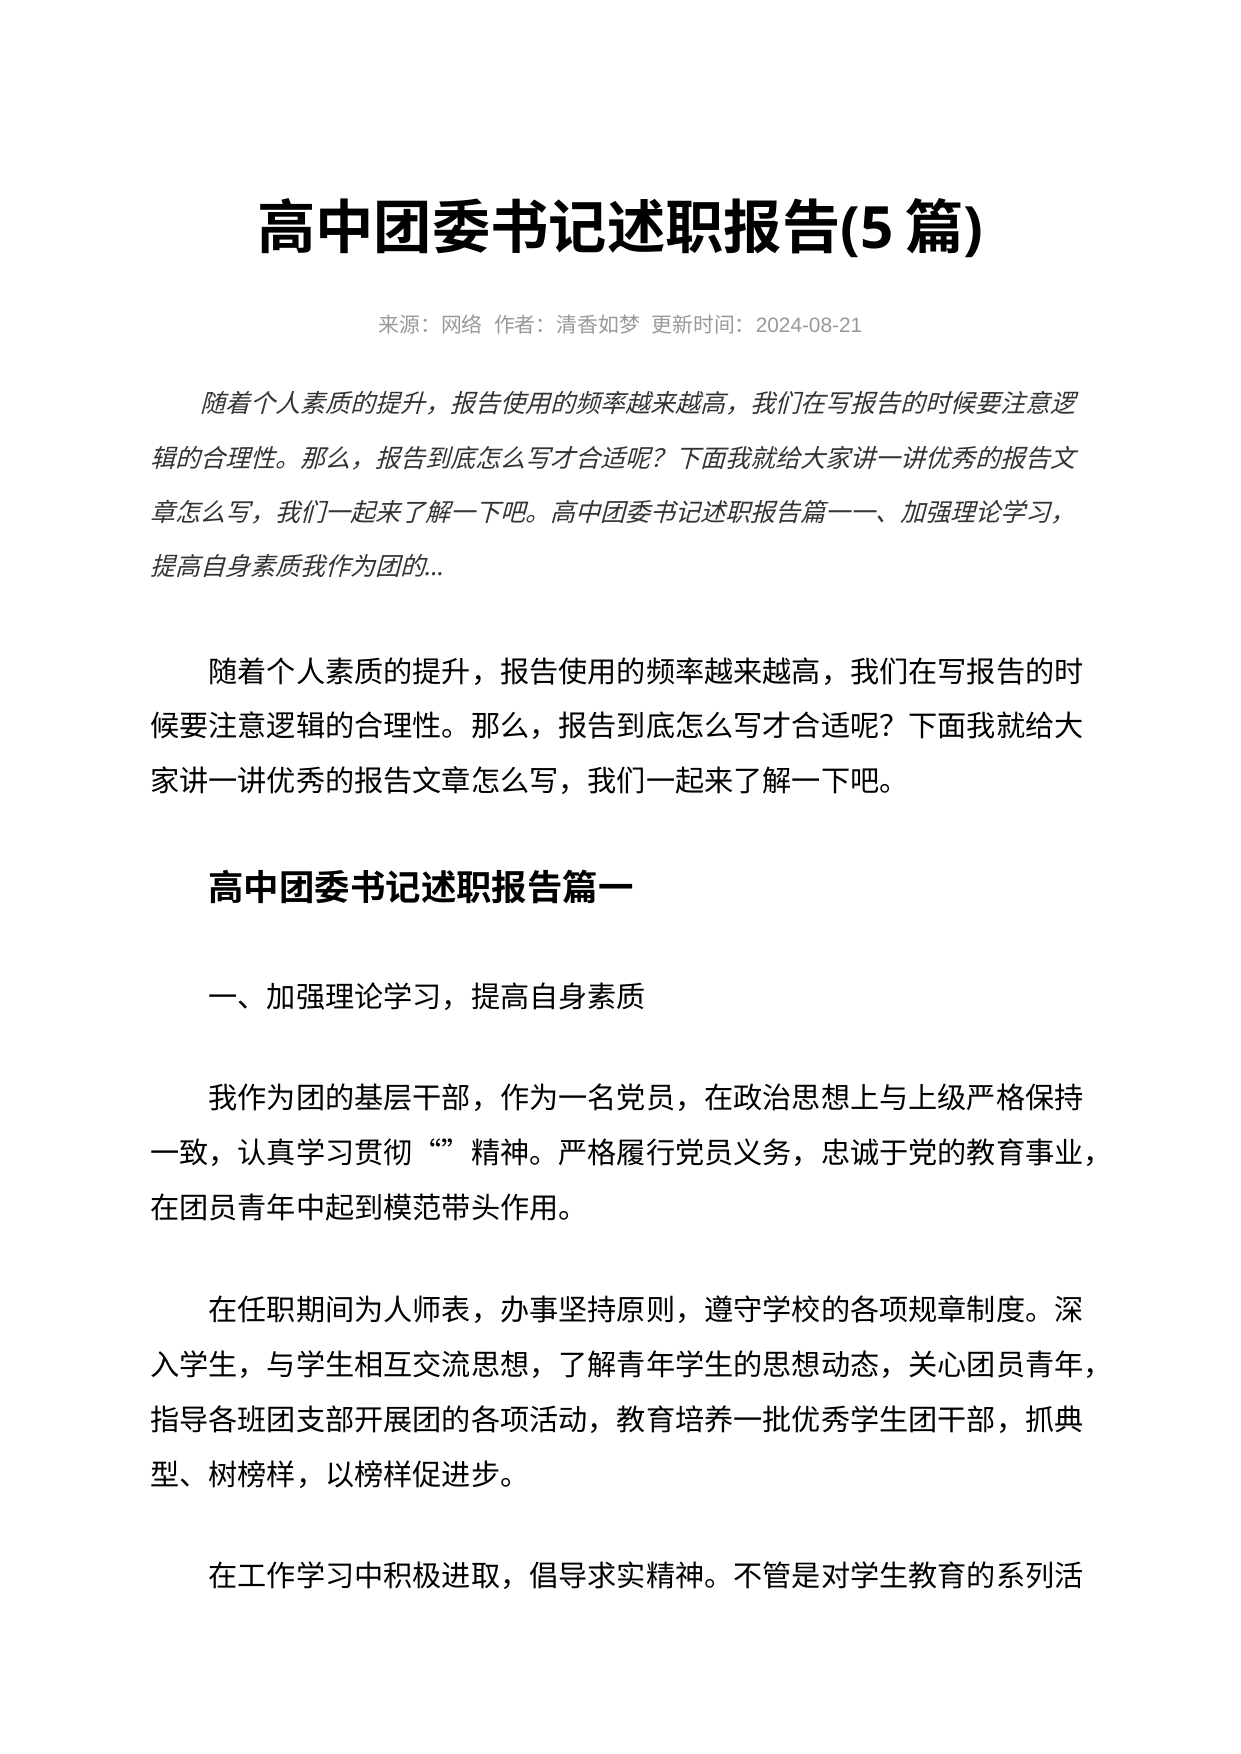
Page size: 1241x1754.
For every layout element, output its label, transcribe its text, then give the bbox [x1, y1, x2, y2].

subtitle 高中团委书记述职报告(5篇) [150, 181, 1090, 266]
text 来源：网络 作者：清香如梦 更新时间：2024-08-21 [150, 313, 1090, 337]
text 随着个人素质的提升，报告使用的频率越来越高，我们在写报告的时候要注意逻辑的合理性。那么，报告到底怎么写才合适呢？下面我就给大家讲一讲优秀的报告文章怎么写，我们一起来了解一下吧。高中团委书记述职报告篇一一、加强理论学习，提高自身素质我作为团的... [150, 384, 1090, 583]
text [150, 1553, 1090, 1595]
text 高中团委书记述职报告篇一 [150, 860, 1090, 911]
text 在任职期间为人师表，办事坚持原则，遵守学校的各项规章制度。深入学生，与学生相互交流思想，了解青年学生的思想动态，关心团员青年，指导各班团支部开展团的各项活动，教育培养一批优秀学生团干部，抓典型、树榜样，以榜样促进步。 [150, 1286, 1090, 1493]
text 一、加强理论学习，提高自身素质 [150, 973, 1090, 1015]
text 我作为团的基层干部，作为一名党员，在政治思想上与上级严格保持一致，认真学习贯彻“”精神。严格履行党员义务，忠诚于党的教育事业，在团员青年中起到模范带头作用。 [150, 1075, 1090, 1227]
text 随着个人素质的提升，报告使用的频率越来越高，我们在写报告的时候要注意逻辑的合理性。那么，报告到底怎么写才合适呢？下面我就给大家讲一讲优秀的报告文章怎么写，我们一起来了解一下吧。 [150, 648, 1090, 800]
